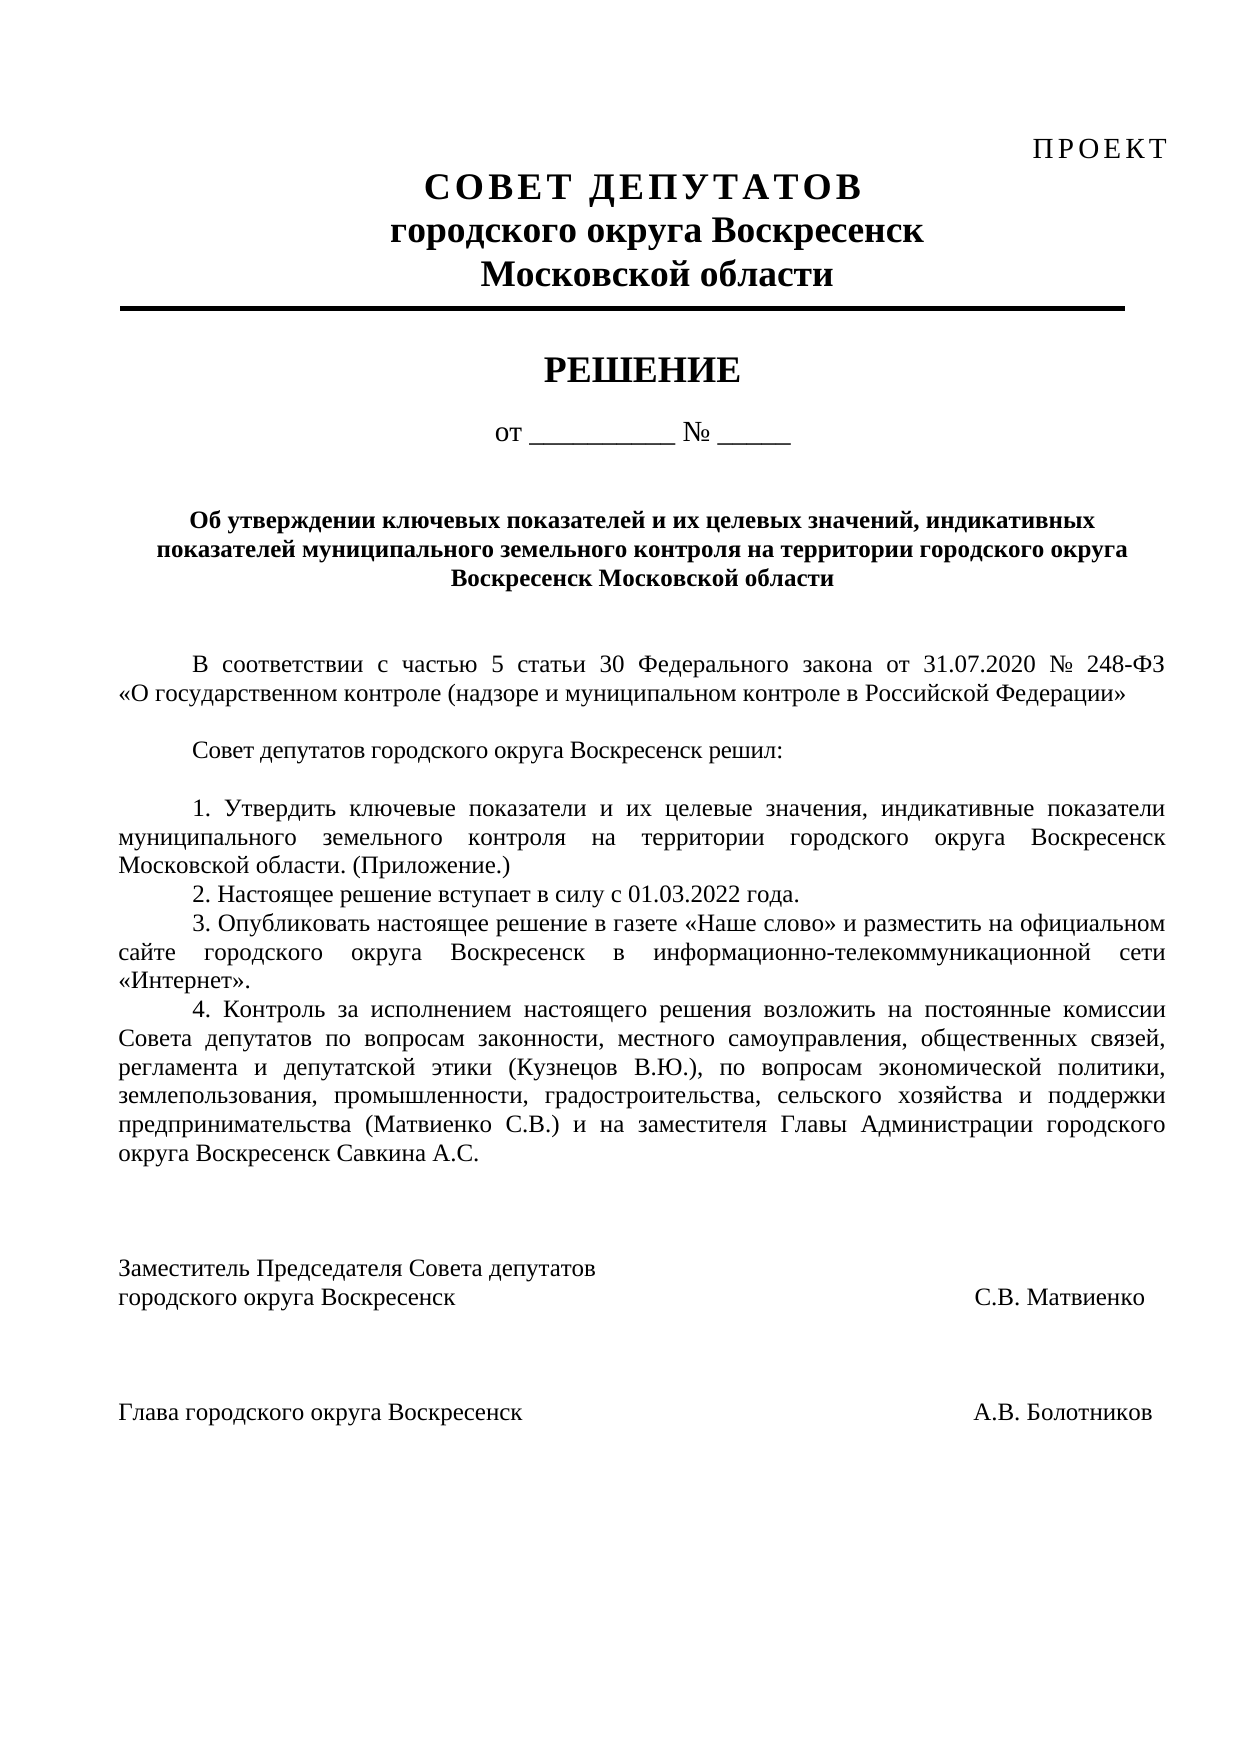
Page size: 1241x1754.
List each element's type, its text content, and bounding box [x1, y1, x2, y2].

text 1. Утвердить ключевые показатели и их целевые значения, индикативные показатели муниципального земельного контроля на территории городского округа Воскресенск Московской области. (Приложение.) [118, 793, 1167, 879]
text Глава городского округа Воскресенск А.В. Болотников [118, 1397, 1167, 1425]
text городского округа Воскресенск [118, 208, 1167, 251]
text Московской области [118, 251, 1167, 294]
text 4. Контроль за исполнением настоящего решения возложить на постоянные комиссии Совета депутатов по вопросам законности, местного самоуправления, общественных связей, регламента и депутатской этики (Кузнецов В.Ю.), по вопросам экономической политики, землепользования, промышленности, градостроительства, сельского хозяйства и поддержки предпринимательства (Матвиенко С.В.) и на заместителя Главы Администрации городского округа Воскресенск Савкина А.С. [118, 994, 1167, 1167]
text ПРОЕКТ [118, 131, 1167, 165]
text городского округа Воскресенск С.В. Матвиенко [118, 1282, 1167, 1310]
text от __________ № _____ [118, 414, 1167, 448]
text Совет депутатов городского округа Воскресенск решил: [118, 735, 1167, 764]
text 3. Опубликовать настоящее решение в газете «Наше слово» и разместить на официальном сайте городского округа Воскресенск в информационно-телекоммуникационной сети «Интернет». [118, 908, 1167, 994]
text 2. Настоящее решение вступает в силу с 01.03.2022 года. [118, 879, 1167, 908]
text РЕШЕНИЕ [118, 347, 1167, 390]
text В соответствии с частью 5 статьи 30 Федерального закона от 31.07.2020 № 248-ФЗ «О государственном контроле (надзоре и муниципальном контроле в Российской Федерации» [118, 649, 1167, 707]
text Заместитель Председателя Совета депутатов [118, 1253, 1167, 1282]
text СОВЕТ ДЕПУТАТОВ [118, 165, 1167, 208]
text Об утверждении ключевых показателей и их целевых значений, индикативных показателей муниципального земельного контроля на территории городского округа Воскресенск Московской области [118, 505, 1167, 592]
